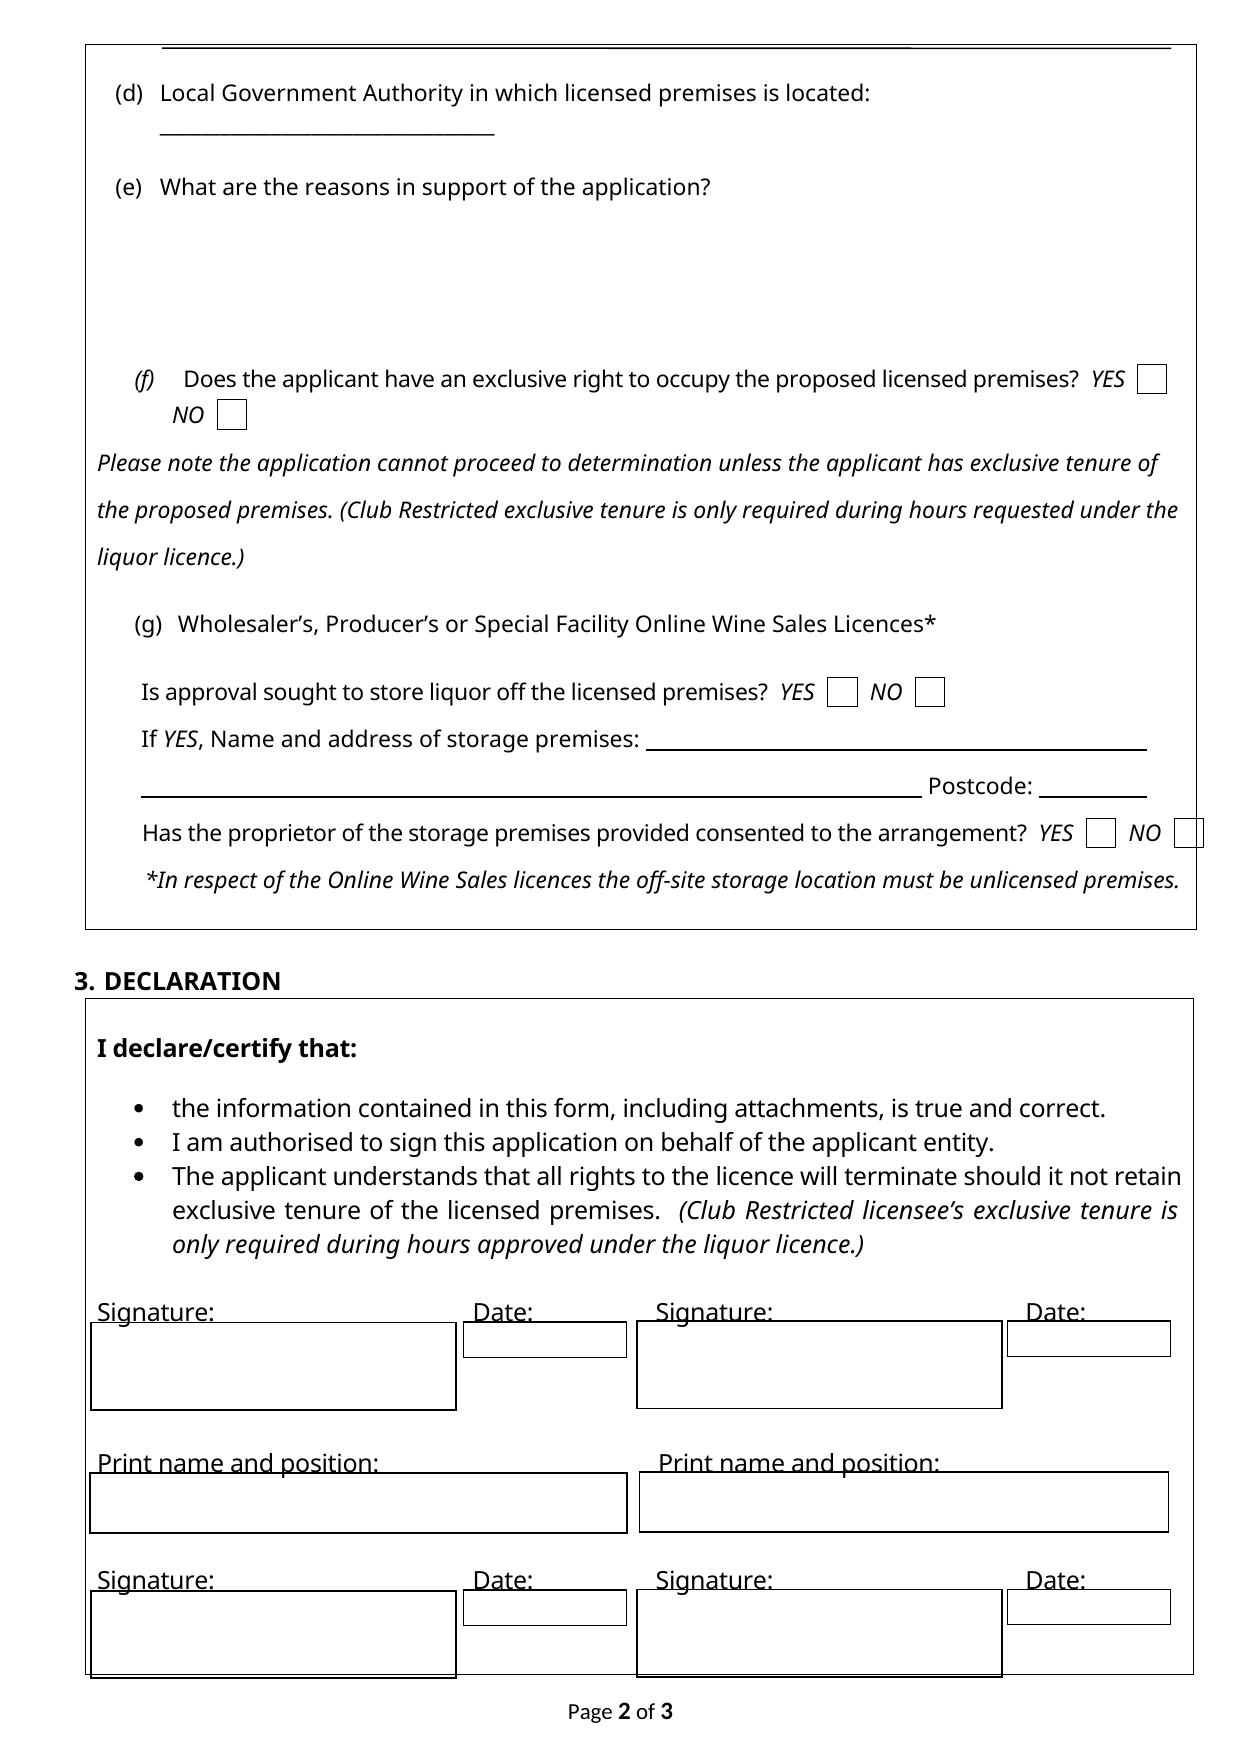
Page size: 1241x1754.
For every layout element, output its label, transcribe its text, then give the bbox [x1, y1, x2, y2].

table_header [86, 999, 1193, 1673]
list DECLARATION [74, 964, 1167, 998]
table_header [86, 45, 1196, 929]
